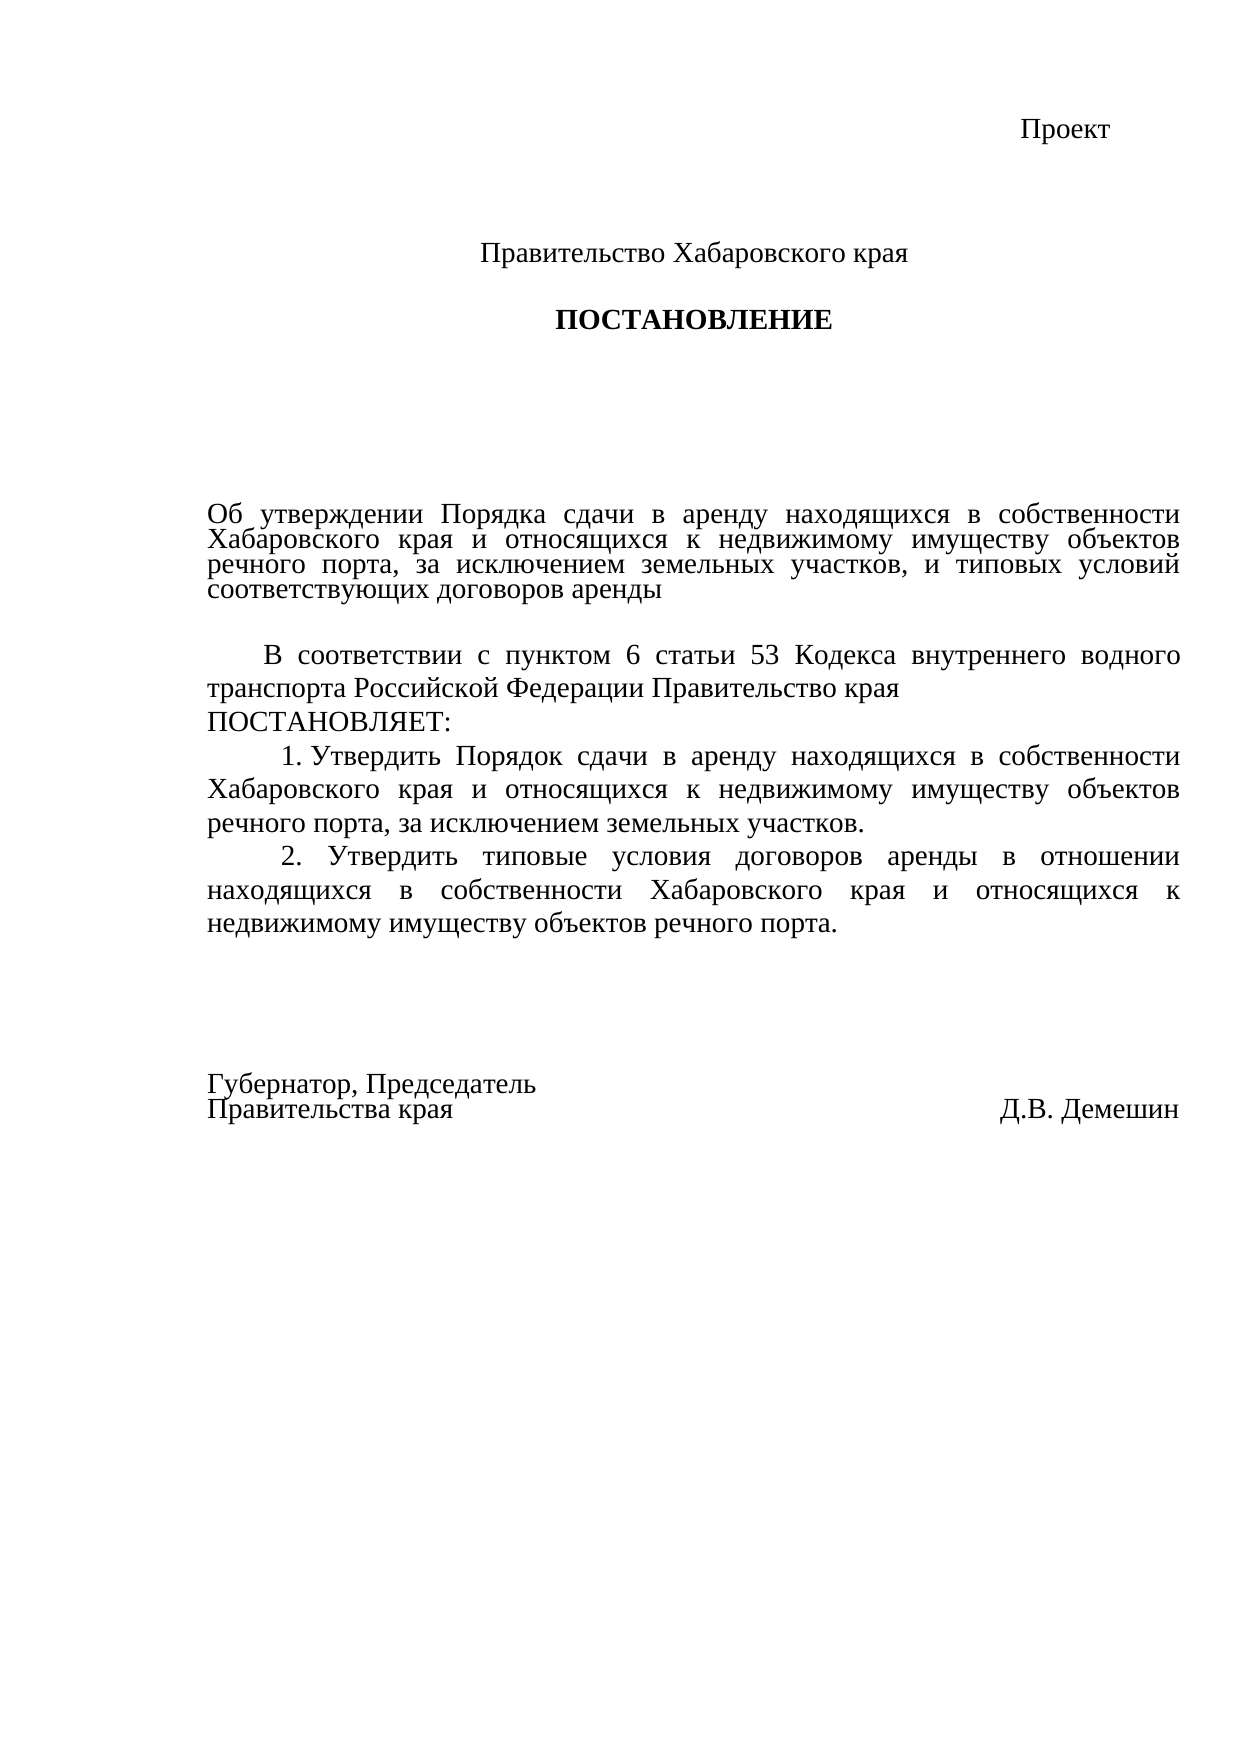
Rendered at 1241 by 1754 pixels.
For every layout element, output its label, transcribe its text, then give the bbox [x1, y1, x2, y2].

text Об утверждении Порядка сдачи в аренду находящихся в собственности Хабаровского края и относящихся к недвижимому имуществу объектов речного порта, за исключением земельных участков, и типовых условий соответствующих договоров аренды [207, 503, 1181, 603]
title Губернатор, Председатель [207, 1073, 1181, 1098]
text 2. Утвердить типовые условия договоров аренды в отношении находящихся в собственности Хабаровского края и относящихся к недвижимому имуществу объектов речного порта. [207, 838, 1181, 939]
text В соответствии с пунктом 6 статьи 53 Кодекса внутреннего водного транспорта Российской Федерации Правительство края [207, 637, 1181, 704]
table_header Проект [927, 118, 1204, 168]
title ПОСТАНОВЛЕНИЕ [207, 302, 1181, 336]
text 1. Утвердить Порядок сдачи в аренду находящихся в собственности Хабаровского края и относящихся к недвижимому имуществу объектов речного порта, за исключением земельных участков. [207, 738, 1181, 838]
text ПОСТАНОВЛЯЕТ: [207, 704, 1181, 738]
title Правительство Хабаровского края [207, 235, 1181, 269]
title Правительства края Д.В. Демешин [207, 1098, 1181, 1123]
